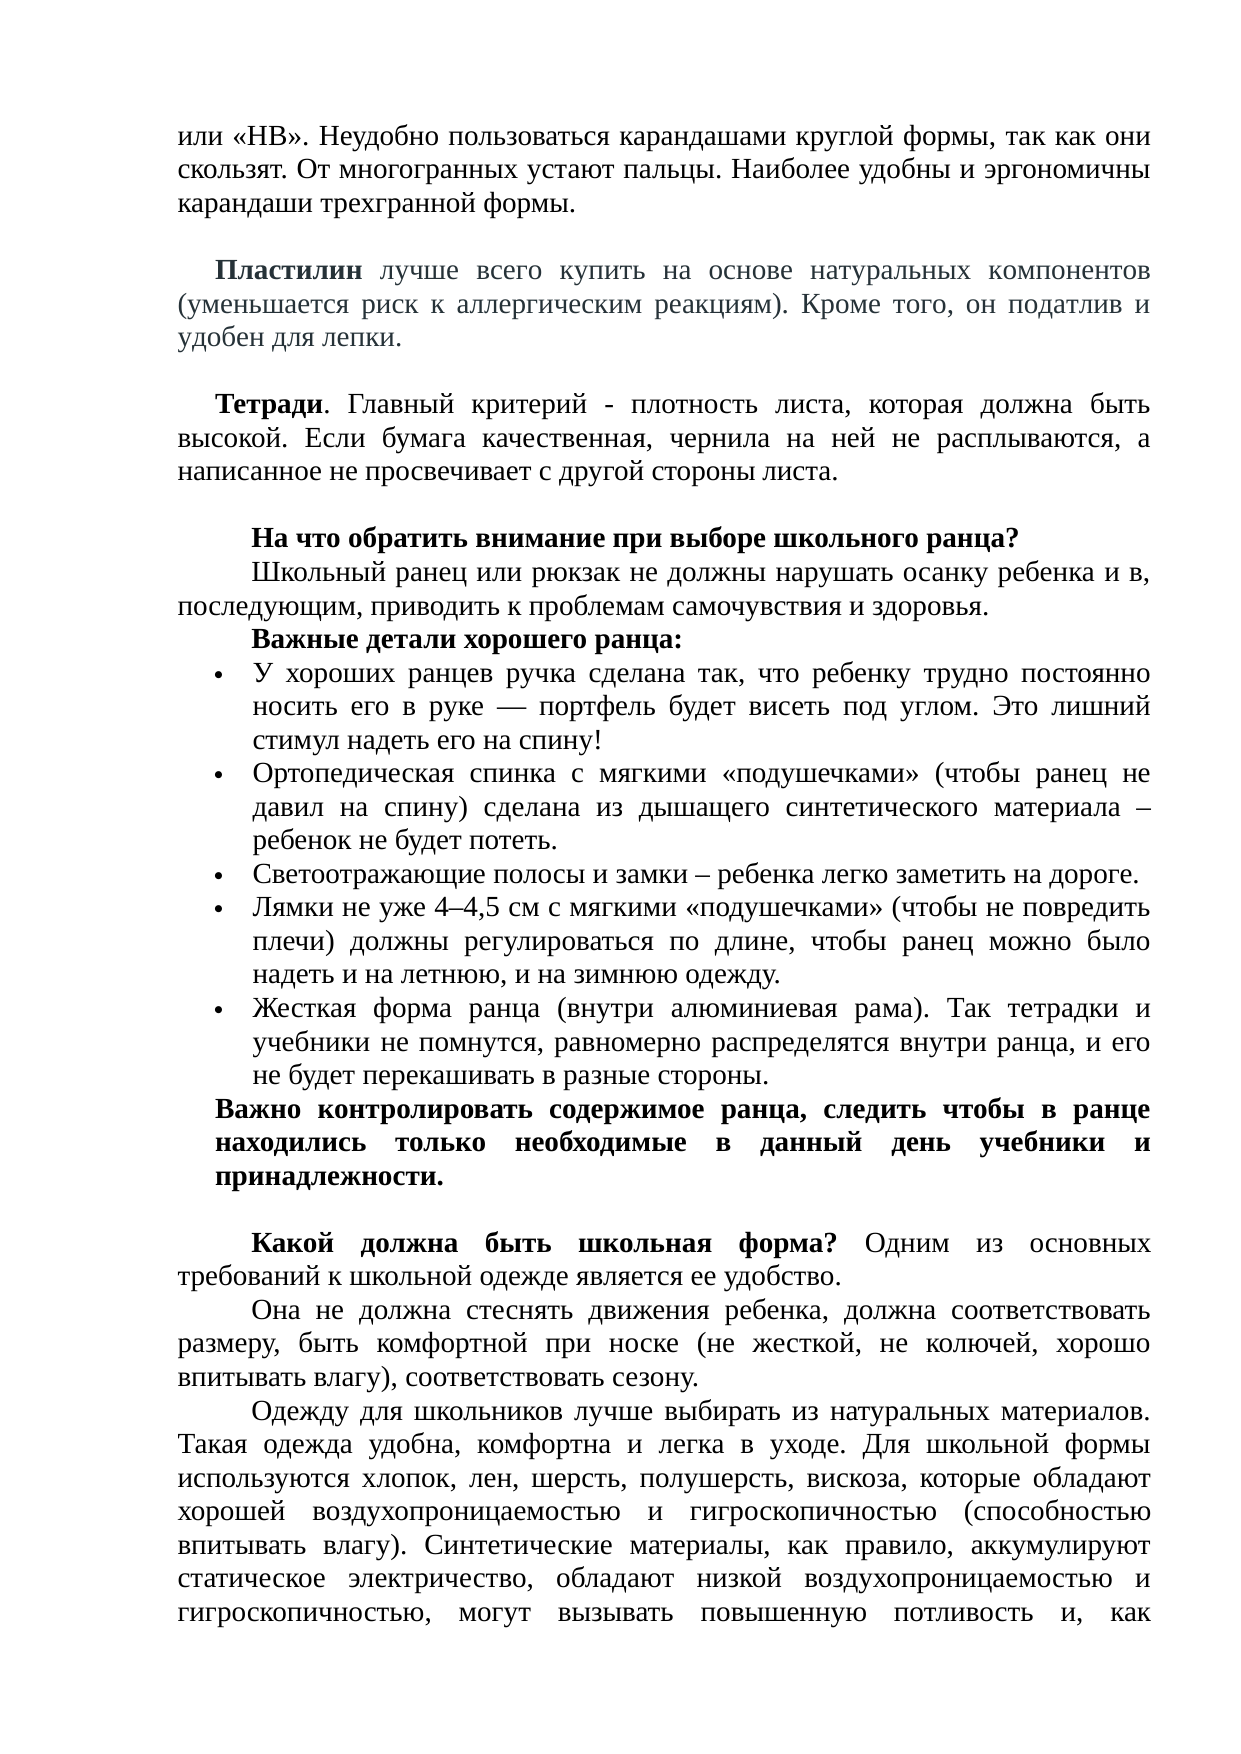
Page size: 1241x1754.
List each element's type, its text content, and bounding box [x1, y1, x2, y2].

text На что обратить внимание при выборе школьного ранца? [177, 521, 1152, 554]
text Пластилин лучше всего купить на основе натуральных компонентов (уменьшается риск к аллергическим реакциям). Кроме того, он податлив и удобен для лепки. [177, 252, 1152, 353]
text Важно контролировать содержимое ранца, следить чтобы в ранце находились только необходимые в данный день учебники и принадлежности. [215, 1091, 1152, 1191]
list Жесткая форма ранца (внутри алюминиевая рама). Так тетрадки и учебники не помнутся, равномерно распределятся внутри ранца, и его не будет перекашивать в разные стороны. [215, 990, 1152, 1091]
list Лямки не уже 4–4,5 см с мягкими «подушечками» (чтобы не повредить плечи) должны регулироваться по длине, чтобы ранец можно было надеть и на летнюю, и на зимнюю одежду. [215, 889, 1152, 990]
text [177, 1393, 1152, 1627]
list Ортопедическая спинка с мягкими «подушечками» (чтобы ранец не давил на спину) сделана из дышащего синтетического материала – ребенок не будет потеть. [215, 755, 1152, 856]
text Какой должна быть школьная форма? Одним из основных требований к школьной одежде является ее удобство. [177, 1225, 1152, 1292]
list Светоотражающие полосы и замки – ребенка легко заметить на дороге. [215, 856, 1152, 889]
text Важные детали хорошего ранца: [177, 621, 1152, 655]
text Тетради. Главный критерий - плотность листа, которая должна быть высокой. Если бумага качественная, чернила на ней не расплываются, а написанное не просвечивает с другой стороны листа. [177, 386, 1152, 487]
text Школьный ранец или рюкзак не должны нарушать осанку ребенка и в, последующим, приводить к проблемам самочувствия и здоровья. [177, 554, 1152, 621]
list У хороших ранцев ручка сделана так, что ребенку трудно постоянно носить его в руке — портфель будет висеть под углом. Это лишний стимул надеть его на спину! [215, 655, 1152, 755]
text Она не должна стеснять движения ребенка, должна соответствовать размеру, быть комфортной при носке (не жесткой, не колючей, хорошо впитывать влагу), соответствовать сезону. [177, 1292, 1152, 1393]
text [177, 118, 1152, 219]
